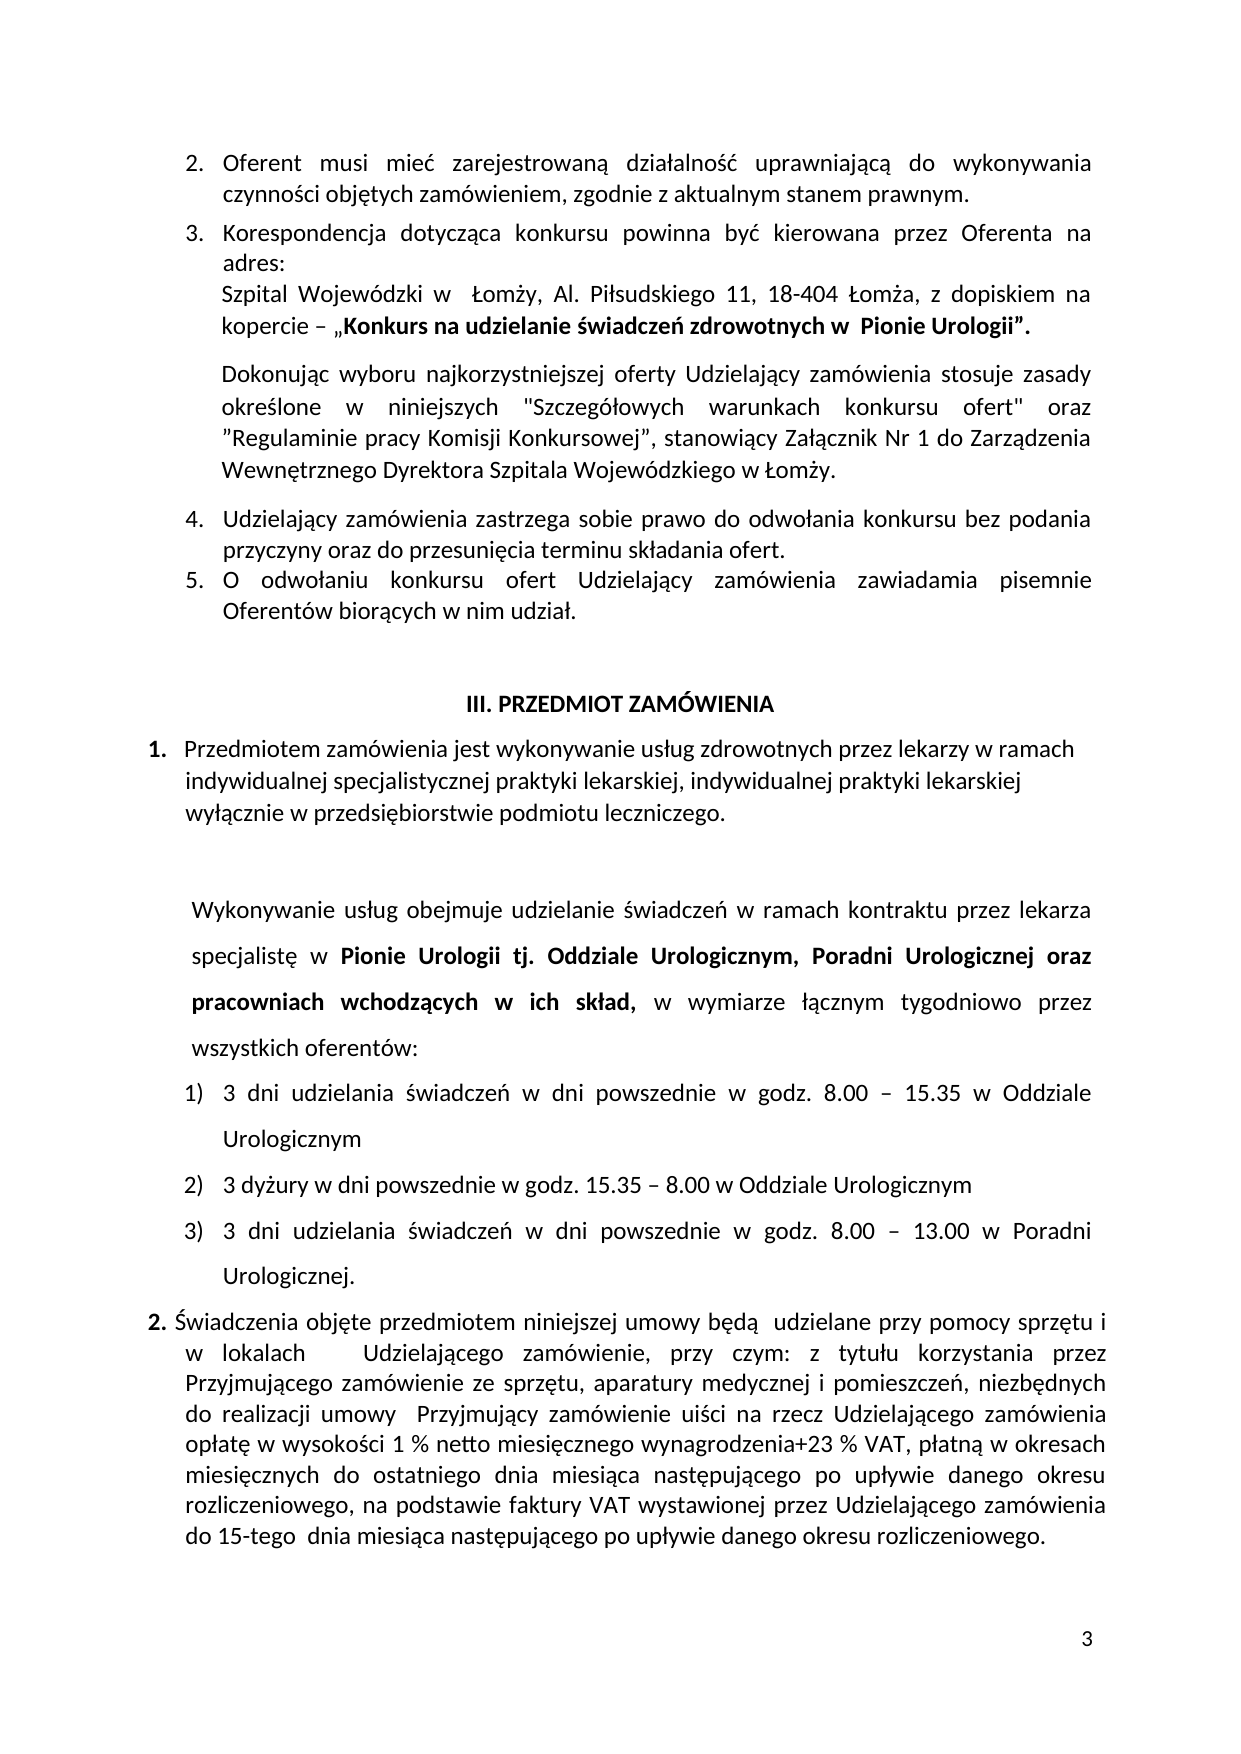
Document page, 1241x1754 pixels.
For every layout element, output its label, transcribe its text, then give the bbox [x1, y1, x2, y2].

text 2. Świadczenia objęte przedmiotem niniejszej umowy będą udzielane przy pomocy sprzętu i w lokalach Udzielającego zamówienie, przy czym: z tytułu korzystania przez Przyjmującego zamówienie ze sprzętu, aparatury medycznej i pomieszczeń, niezbędnych do realizacji umowy Przyjmujący zamówienie uiści na rzecz Udzielającego zamówienia opłatę w wysokości 1 % netto miesięcznego wynagrodzenia+23 % VAT, płatną w okresach miesięcznych do ostatniego dnia miesiąca następującego po upływie danego okresu rozliczeniowego, na podstawie faktury VAT wystawionej przez Udzielającego zamówienia do 15-tego dnia miesiąca następującego po upływie danego okresu rozliczeniowego. [148, 1306, 1107, 1550]
list Wykonywanie usług obejmuje udzielanie świadczeń w ramach kontraktu przez lekarza specjalistę w Pionie Urologii tj. Oddziale Urologicznym, Poradni Urologicznej oraz pracowniach wchodzących w ich skład, w wymiarze łącznym tygodniowo przez wszystkich oferentów: [191, 895, 1093, 1062]
text Dokonując wyboru najkorzystniejszej oferty Udzielający zamówienia stosuje zasady określone w niniejszych "Szczegółowych warunkach konkursu ofert" oraz ”Regulaminie pracy Komisji Konkursowej”, stanowiący Załącznik Nr 1 do Zarządzenia Wewnętrznego Dyrektora Szpitala Wojewódzkiego w Łomży. [221, 359, 1093, 485]
text 1. Przedmiotem zamówienia jest wykonywanie usług zdrowotnych przez lekarzy w ramach indywidualnej specjalistycznej praktyki lekarskiej, indywidualnej praktyki lekarskiej wyłącznie w przedsiębiorstwie podmiotu leczniczego. [148, 733, 1093, 828]
list 3 dyżury w dni powszednie w godz. 15.35 – 8.00 w Oddziale Urologicznym [204, 1169, 1093, 1199]
subtitle III. PRZEDMIOT ZAMÓWIENIA [148, 688, 1093, 718]
list 3 dni udzielania świadczeń w dni powszednie w godz. 8.00 – 15.35 w Oddziale Urologicznym [204, 1078, 1093, 1154]
list Udzielający zamówienia zastrzega sobie prawo do odwołania konkursu bez podania przyczyny oraz do przesunięcia terminu składania ofert. [185, 503, 1093, 564]
list Oferent musi mieć zarejestrowaną działalność uprawniającą do wykonywania czynności objętych zamówieniem, zgodnie z aktualnym stanem prawnym. [185, 148, 1093, 209]
list O odwołaniu konkursu ofert Udzielający zamówienia zawiadamia pisemnie Oferentów biorących w nim udział. [185, 564, 1093, 625]
list 3 dni udzielania świadczeń w dni powszednie w godz. 8.00 – 13.00 w Poradni Urologicznej. [204, 1215, 1093, 1291]
text Szpital Wojewódzki w Łomży, Al. Piłsudskiego 11, 18-404 Łomża, z dopiskiem na kopercie – „Konkurs na udzielanie świadczeń zdrowotnych w Pionie Urologii”. [221, 278, 1093, 341]
list Korespondencja dotycząca konkursu powinna być kierowana przez Oferenta na adres: [185, 217, 1093, 278]
